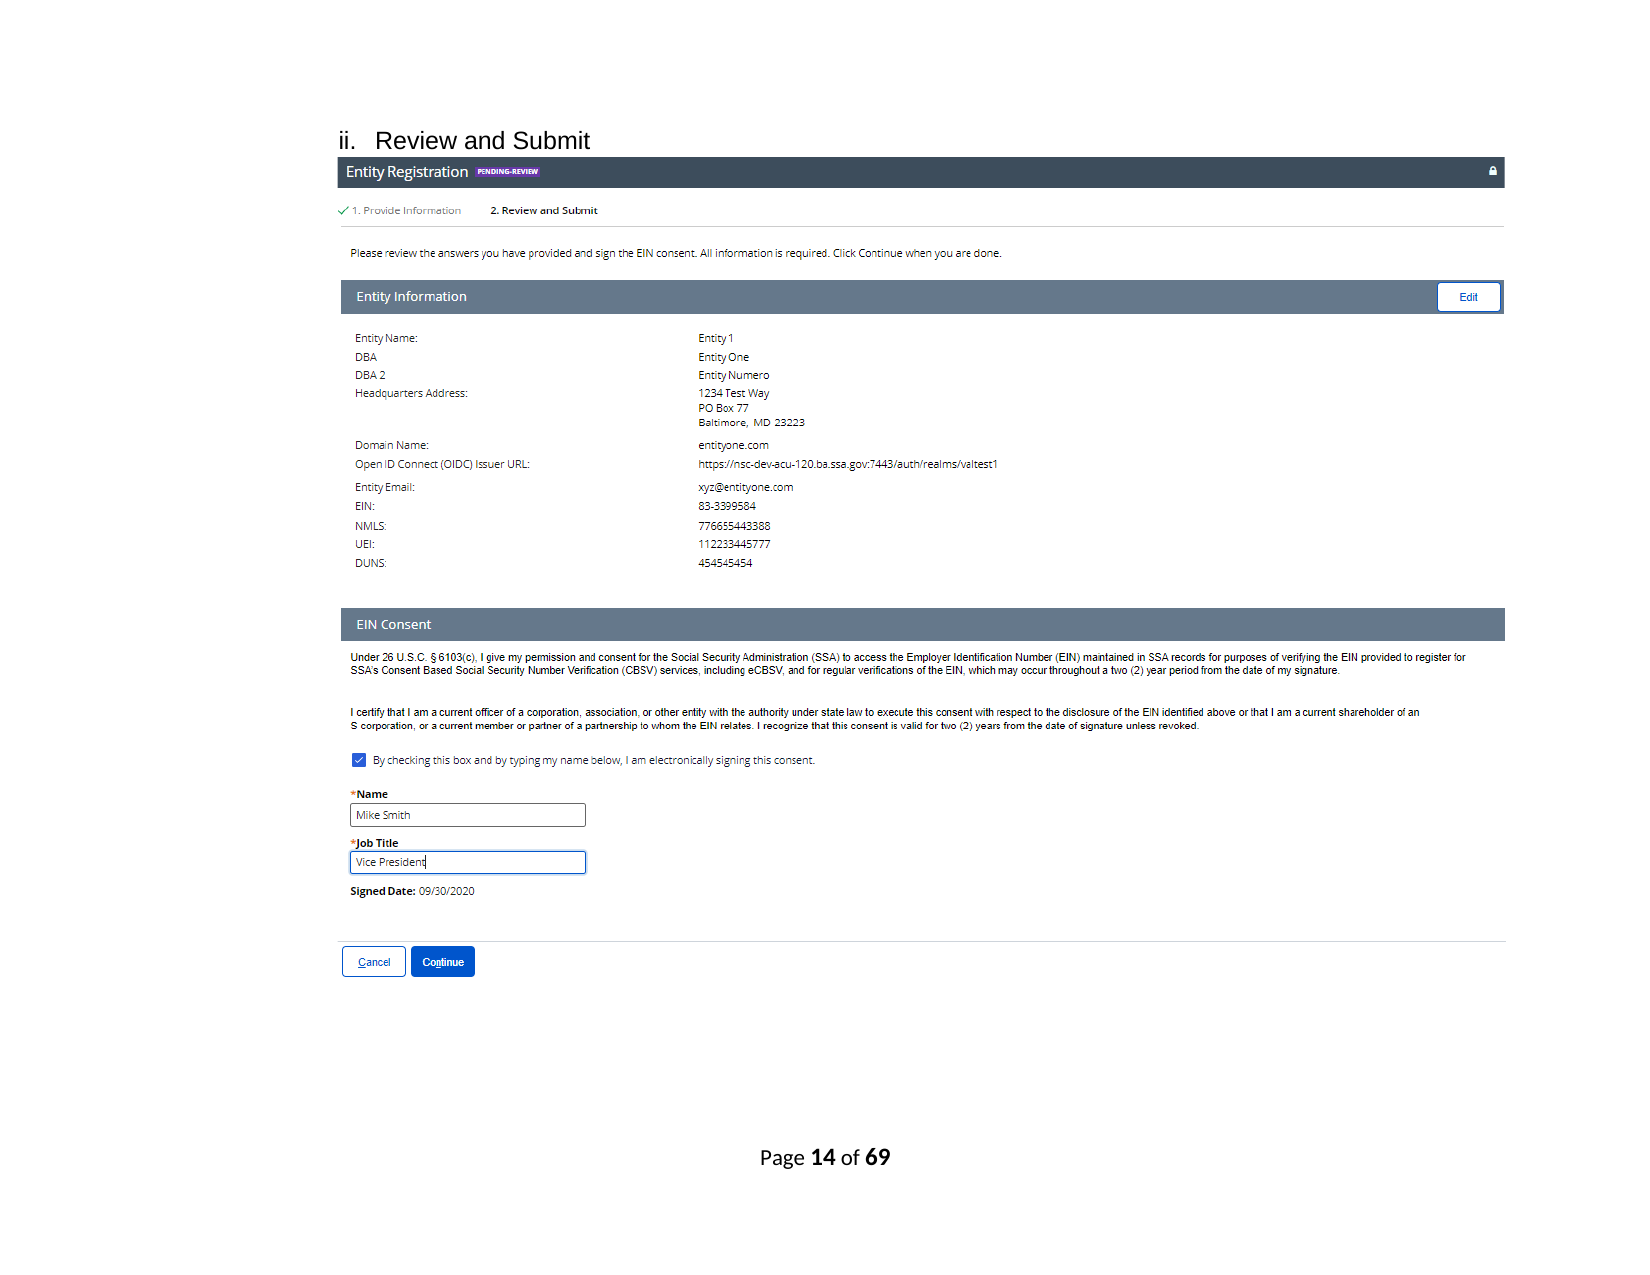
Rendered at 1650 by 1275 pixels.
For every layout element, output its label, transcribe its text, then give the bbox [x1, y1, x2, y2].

picture [337, 157, 1505, 584]
subtitle Review and Submit [356, 126, 1500, 155]
picture [337, 602, 1506, 980]
